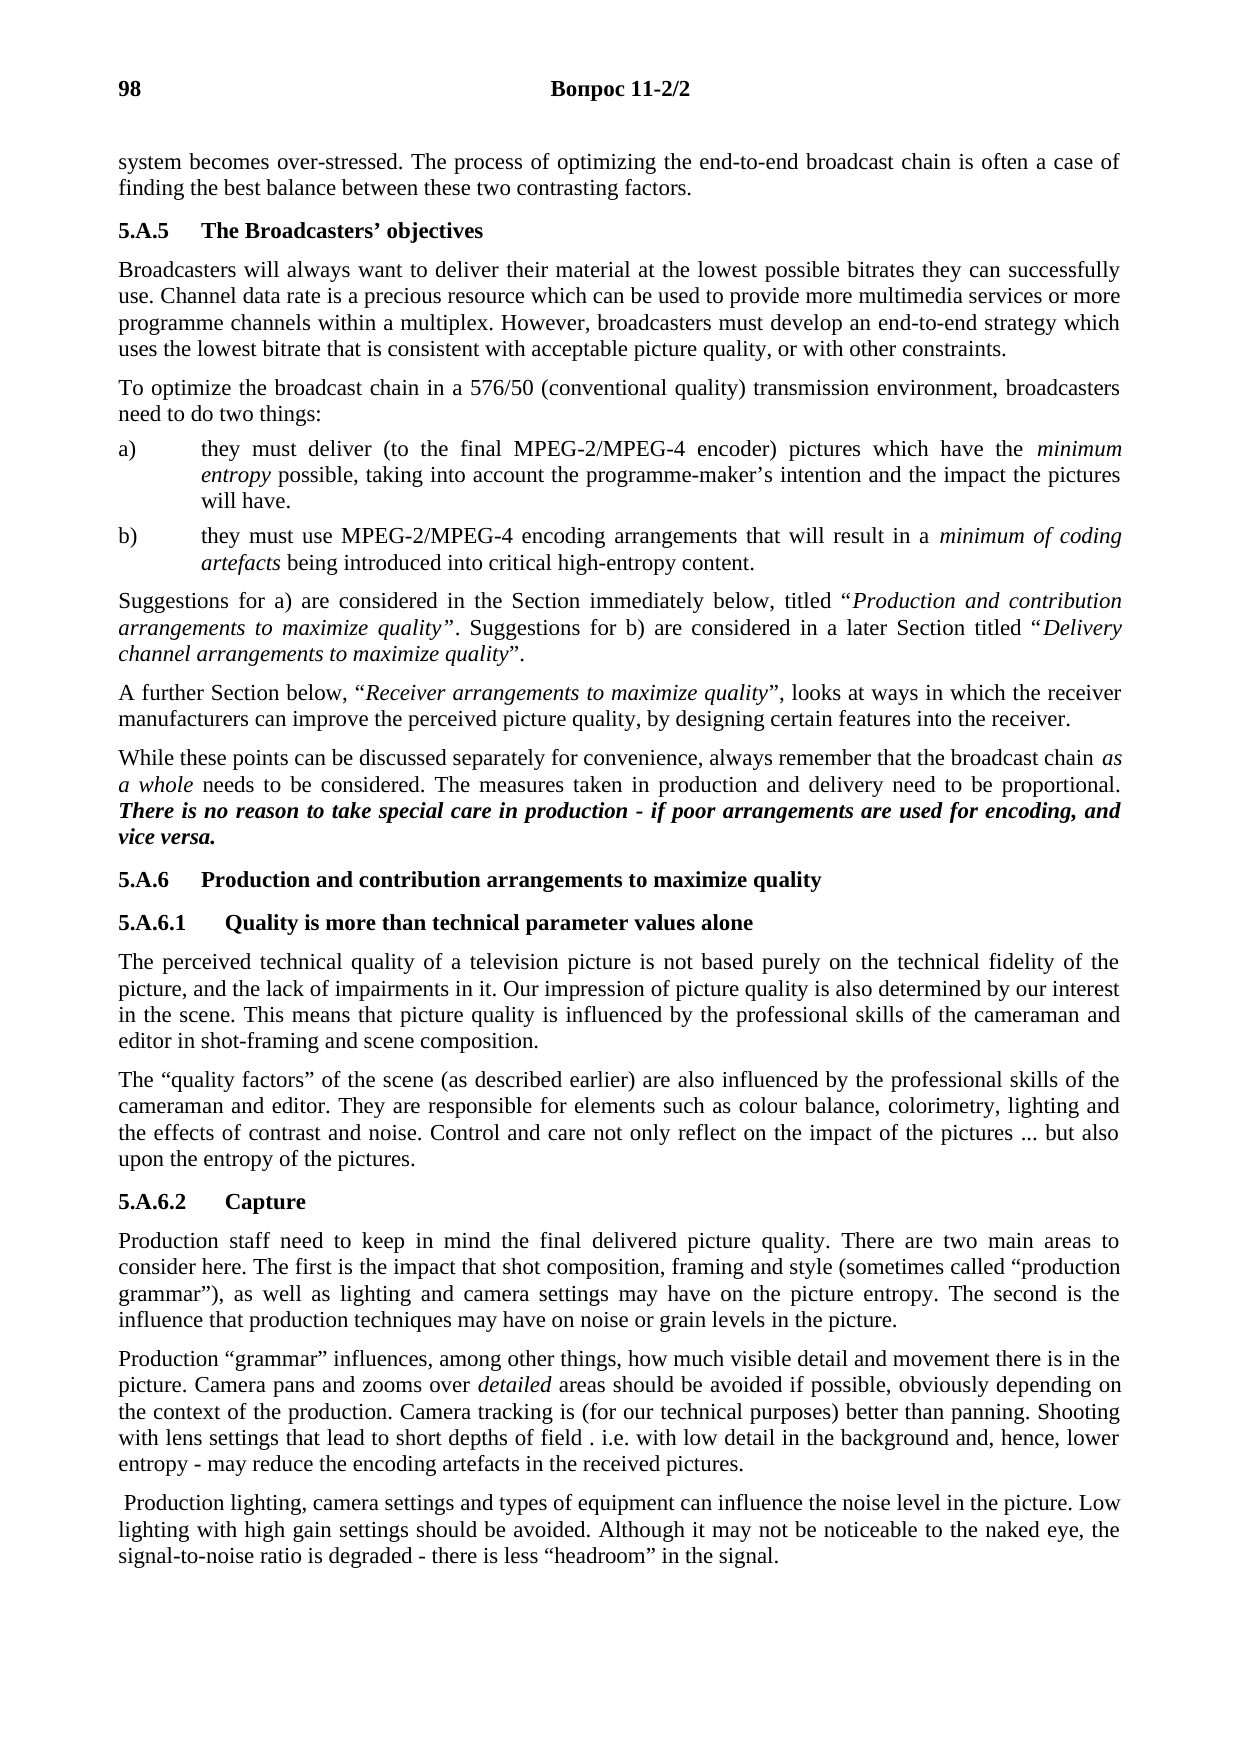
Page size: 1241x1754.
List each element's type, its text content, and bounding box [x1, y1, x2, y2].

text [118, 148, 1122, 200]
subtitle 5.A.6 Production and contribution arrangements to maximize quality [118, 866, 1122, 893]
text Production “grammar” influences, among other things, how much visible detail and movement there is in the picture. Camera pans and zooms over detailed areas should be avoided if possible, obviously depending on the context of the production. Camera tracking is (for our technical purposes) better than panning. Shooting with lens settings that lead to short depths of field . i.e. with low detail in the background and, hence, lower entropy - may reduce the encoding artefacts in the received pictures. [118, 1345, 1122, 1477]
text b) they must use MPEG-2/MPEG-4 encoding arrangements that will result in a minimum of coding artefacts being introduced into critical high-entropy content. [118, 522, 1122, 575]
subtitle 5.A.6.2 Capture [118, 1188, 1122, 1214]
text The “quality factors” of the scene (as described earlier) are also influenced by the professional skills of the cameraman and editor. They are responsible for elements such as colour balance, colorimetry, lighting and the effects of contrast and noise. Control and care not only reflect on the impact of the pictures ... but also upon the entropy of the pictures. [118, 1066, 1122, 1172]
text A further Section below, “Receiver arrangements to maximize quality”, looks at ways in which the receiver manufacturers can improve the perceived picture quality, by designing certain features into the receiver. [118, 679, 1122, 732]
text Suggestions for a) are considered in the Section immediately below, titled “Production and contribution arrangements to maximize quality”. Suggestions for b) are considered in a later Section titled “Delivery channel arrangements to maximize quality”. [118, 587, 1122, 667]
text Production staff need to keep in mind the final delivered picture quality. There are two main areas to consider here. The first is the impact that shot composition, framing and style (sometimes called “production grammar”), as well as lighting and camera settings may have on the picture entropy. The second is the influence that production techniques may have on noise or grain levels in the picture. [118, 1227, 1122, 1332]
text Broadcasters will always want to deliver their material at the lowest possible bitrates they can successfully use. Channel data rate is a precious resource which can be used to provide more multimedia services or more programme channels within a multiplex. However, oadcasters must develop an end-to-end strategy which uses the lowest bitrate that is consistent with acceptable picture quality, or with other constraints. [118, 256, 1122, 361]
subtitle 5.A.6.1 Quality is more than technical parameter values alone [118, 909, 1122, 936]
text The perceived technical quality of a television picture is not based purely on the technical fidelity of the picture, and the lack of impairments in it. Our impression of picture quality is also determined by our interest in the scene. This means that picture quality is influenced by the professional skills of the cameraman and editor in shot-framing and scene composition. [118, 948, 1122, 1054]
text To optimize the oadcast chain in a 576/50 (conventional quality) transmission environment, oadcasters need to do two things: [118, 374, 1122, 427]
text a) they must deliver (to the final MPEG-2/MPEG-4 encoder) pictures which have the minimum entropy possible, taking into account the programme-maker’s intention and the impact the pictures will have. [118, 435, 1122, 514]
text While these points can be discussed separately for convenience, always remember that the oadcast chain as a whole needs to be considered. The measures taken in production and delivery need to be proportional. There is no reason to take special care in production - if poor arrangements are used for encoding, and vice versa. [118, 744, 1122, 850]
subtitle 5.A.5 The Broadcasters’ objectives [118, 217, 1122, 243]
text Production lighting, camera settings and types of equipment can influence the noise level in the picture. Low lighting with high gain settings should be avoided. Although it may not be noticeable to the naked eye, the signal-to-noise ratio is degraded - there is less “headroom” in the signal. [118, 1489, 1122, 1568]
